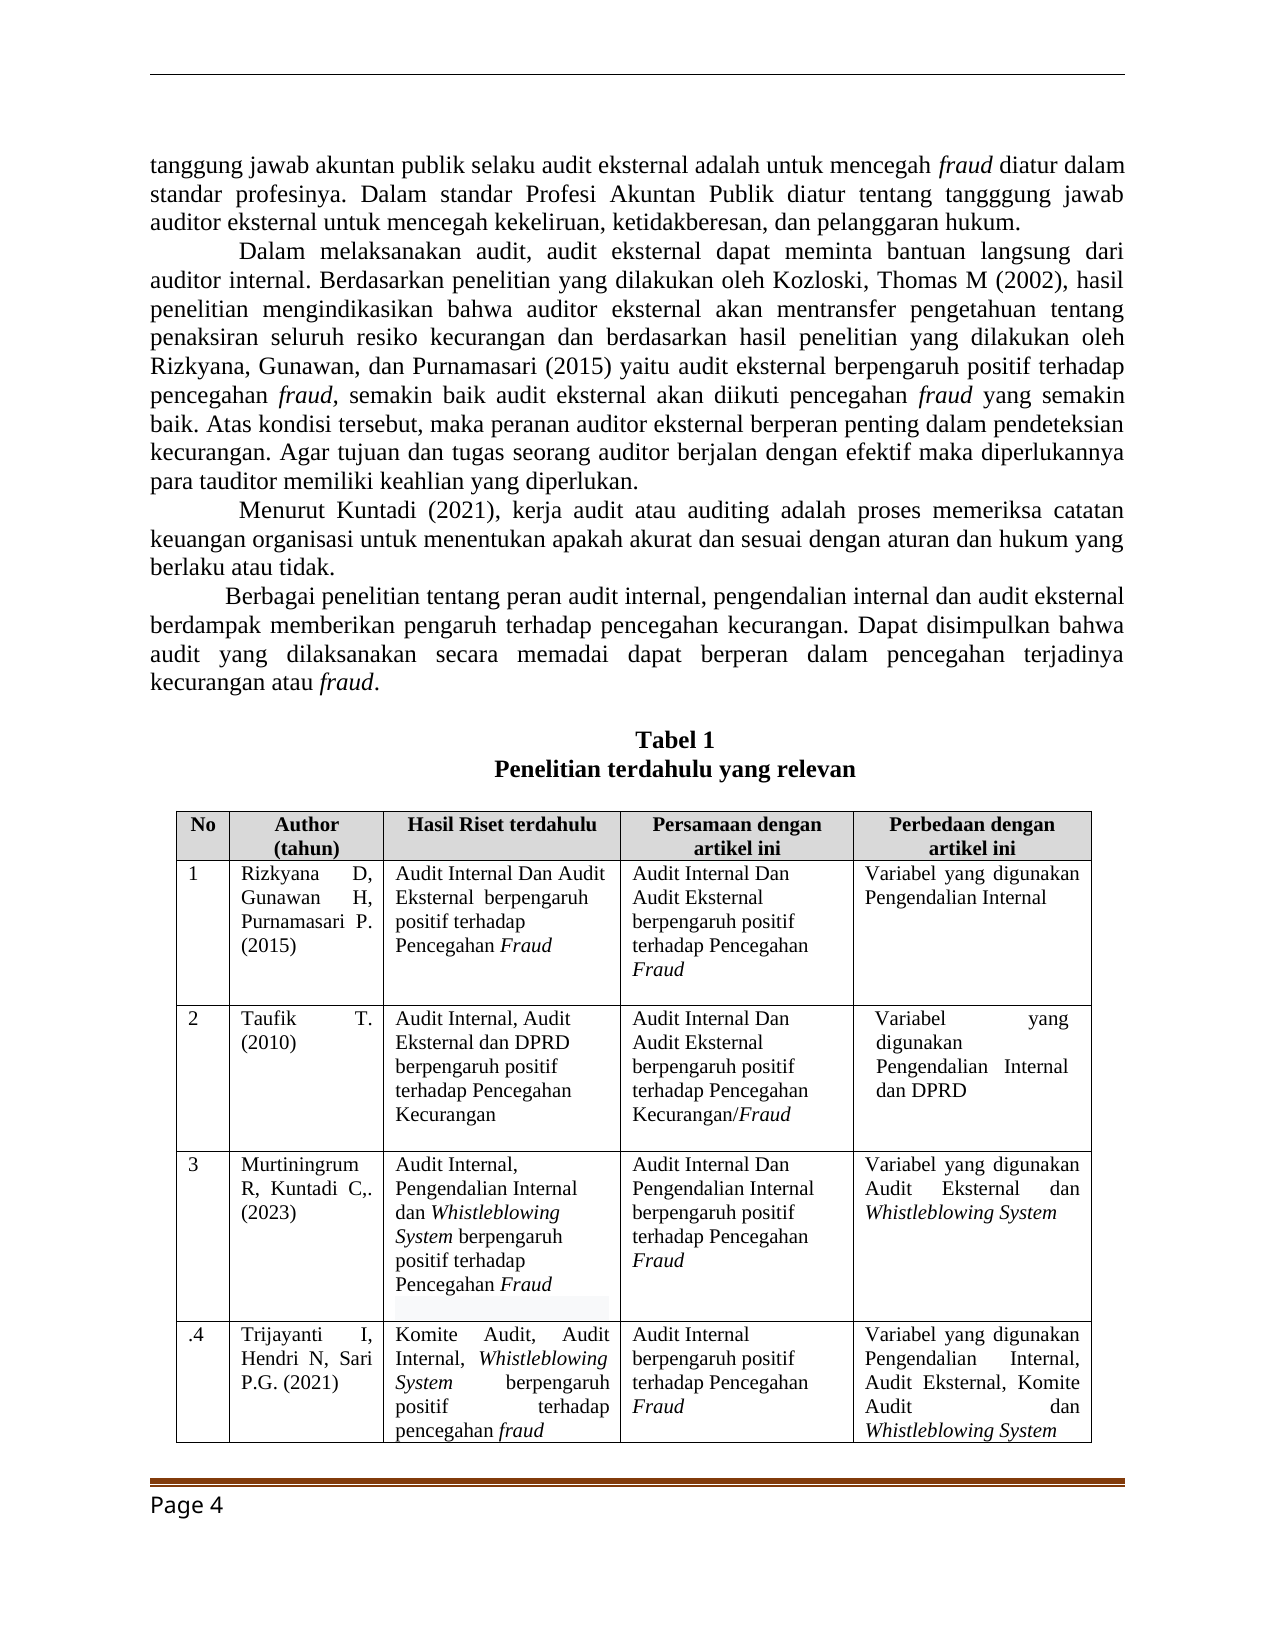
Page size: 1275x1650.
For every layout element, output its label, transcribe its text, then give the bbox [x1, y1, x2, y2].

table_cell Trijayanti I, Hendri N, Sari P.G. (2021) [230, 1322, 383, 1442]
text Tabel 1 [150, 725, 1125, 754]
table_cell Audit Internal Dan Pengendalian Internal berpengaruh positif terhadap Pencegahan Fraud [621, 1152, 853, 1321]
table_cell Audit Internal berpengaruh positif terhadap Pencegahan Fraud [621, 1322, 853, 1442]
table_cell Rizkyana D, Gunawan H, Purnamasari P. (2015) [230, 861, 383, 1005]
text Berbagai penelitian tentang peran audit internal, pengendalian internal dan audit eksternal berdampak memberikan pengaruh terhadap pencegahan kecurangan. Dapat disimpulkan bahwa audit yang dilaksanakan secara memadai dapat berperan dalam pencegahan terjadinya kecurangan atau fraud. [150, 581, 1125, 696]
text Dalam melaksanakan audit, audit eksternal dapat meminta bantuan langsung dari auditor internal. Berdasarkan penelitian yang dilakukan oleh Kozloski, Thomas M (2002), hasil penelitian mengindikasikan bahwa auditor eksternal akan mentransfer pengetahuan tentang penaksiran seluruh resiko kecurangan dan berdasarkan hasil penelitian yang dilakukan oleh Rizkyana, Gunawan, dan Purnamasari (2015) yaitu audit eksternal berpengaruh positif terhadap pencegahan fraud, semakin baik audit eksternal akan diikuti pencegahan fraud yang semakin baik. Atas kondisi tersebut, maka peranan auditor eksternal berperan penting dalam pendeteksian kecurangan. Agar tujuan dan tugas seorang auditor berjalan dengan efektif maka diperlukannya para tauditor memiliki keahlian yang diperlukan. [150, 236, 1125, 495]
table_cell 1 [177, 861, 229, 1005]
table_cell Audit Internal Dan Audit Eksternal berpengaruh positif terhadap Pencegahan Kecurangan/Fraud [621, 1006, 853, 1151]
text Penelitian terdahulu yang relevan [150, 754, 1125, 811]
text Menurut Kuntadi (2021), kerja audit atau auditing adalah proses memeriksa catatan keuangan organisasi untuk menentukan apakah akurat dan sesuai dengan aturan dan hukum yang berlaku atau tidak. [150, 495, 1125, 581]
table_header Persamaan dengan artikel ini [621, 812, 853, 860]
table_cell [854, 1006, 1091, 1151]
table_cell Variabel yang digunakan Pengendalian Internal, Audit Eksternal, Komite Audit dan Whistleblowing System [854, 1322, 1091, 1442]
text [150, 150, 1125, 236]
table_cell Variabel yang digunakan Pengendalian Internal [854, 861, 1091, 1005]
table_cell 3 [177, 1152, 229, 1321]
table_header Author (tahun) [230, 812, 383, 860]
table_cell .4 [177, 1322, 229, 1442]
table_cell Audit Internal Dan Audit Eksternal berpengaruh positif terhadap Pencegahan Fraud [621, 861, 853, 1005]
table_cell Audit Internal, Pengendalian Internal dan Whistleblowing System berpengaruh positif terhadap Pencegahan Fraud [384, 1152, 620, 1321]
table_header Perbedaan dengan artikel ini [854, 812, 1091, 860]
table_cell Audit Internal Dan Audit Eksternal berpengaruh positif terhadap Pencegahan Fraud [384, 861, 620, 1005]
table_header No [177, 812, 229, 860]
table_header Hasil Riset terdahulu [384, 812, 620, 860]
table_cell Komite Audit, Audit Internal, Whistleblowing System berpengaruh positif terhadap pencegahan fraud [384, 1322, 620, 1442]
table_cell Murtiningrum R, Kuntadi C,. (2023) [230, 1152, 383, 1321]
table_cell Variabel yang digunakan Audit Eksternal dan Whistleblowing System [854, 1152, 1091, 1321]
table_cell Audit Internal, Audit Eksternal dan DPRD berpengaruh positif terhadap Pencegahan Kecurangan [384, 1006, 620, 1151]
table_cell Taufik T. (2010) [230, 1006, 383, 1151]
table_cell 2 [177, 1006, 229, 1151]
